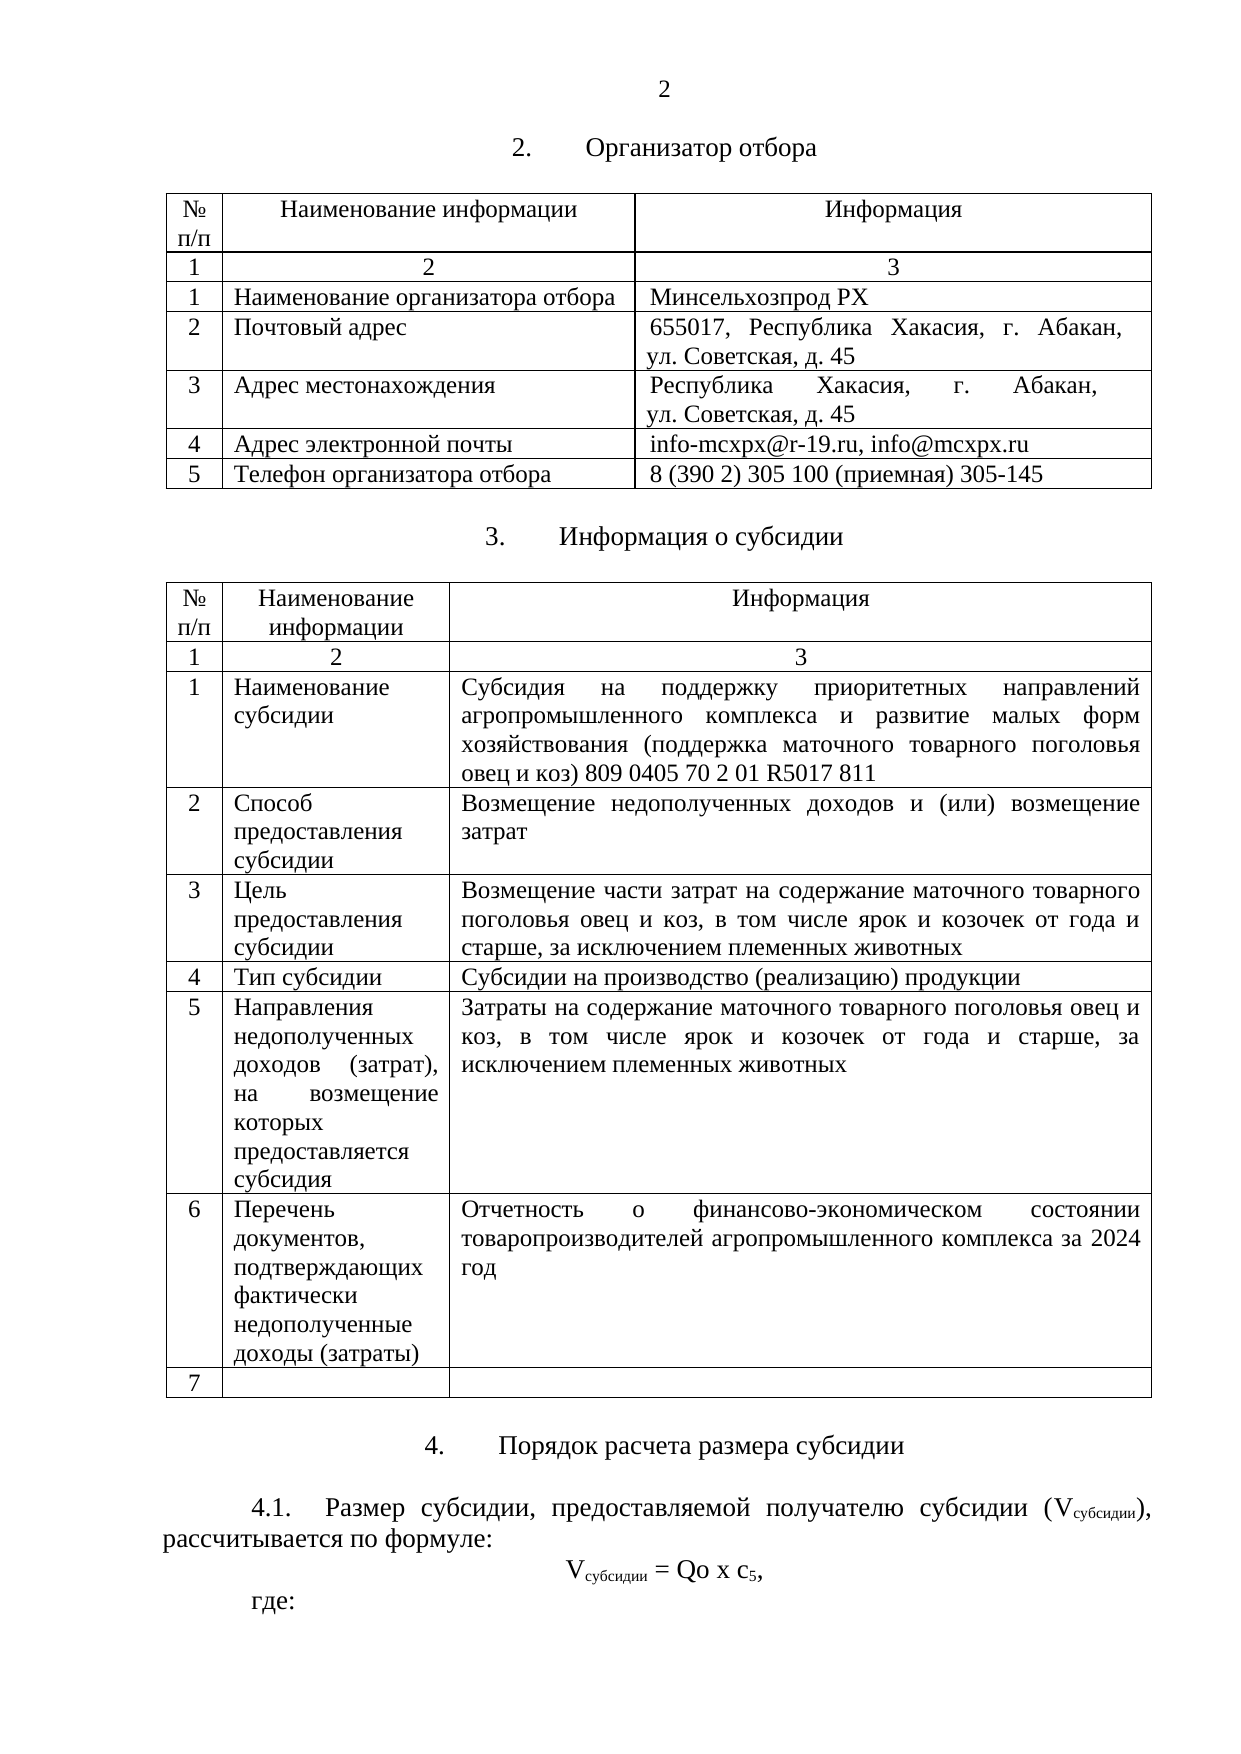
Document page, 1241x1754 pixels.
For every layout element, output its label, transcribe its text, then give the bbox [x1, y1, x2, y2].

text Vсубсидии = Qo x с5, [177, 1553, 1152, 1584]
table_cell 5 [167, 459, 222, 488]
list Информация о субсидии [177, 520, 1152, 551]
table_cell Минсельхозпрод РХ [636, 282, 1151, 311]
list Размер субсидии, предоставляемой получателю субсидии (Vсубсидии), рассчитывается по формуле: [162, 1491, 1152, 1553]
table_cell Направления недополученных доходов (затрат), на возмещение которых предоставляется субсидия [223, 992, 449, 1193]
table_cell 3 [636, 253, 1151, 281]
table_header № п/п [167, 583, 222, 641]
table_cell Цель предоставления субсидии [223, 875, 449, 961]
table_cell 3 [167, 371, 222, 428]
table_cell 2 [167, 312, 222, 369]
table_cell Наименование организатора отбора [223, 282, 634, 311]
table_cell Перечень документов, подтверждающих фактически недополученные доходы (затраты) [223, 1194, 449, 1367]
table_cell 1 [167, 672, 222, 787]
table_cell 3 [167, 875, 222, 961]
table_cell Республика Хакасия, г. Абакан, ул. Советская, д. 45 [636, 371, 1151, 428]
table_cell 1 [167, 282, 222, 311]
table_cell 4 [167, 429, 222, 458]
table_cell 2 [223, 642, 449, 671]
table_cell 2 [167, 788, 222, 874]
table_cell [450, 1368, 1151, 1397]
table_header Наименование информации [223, 583, 449, 641]
table_cell Субсидии на производство (реализацию) продукции [450, 962, 1151, 991]
table_cell 5 [167, 992, 222, 1193]
table_header № п/п [167, 194, 222, 251]
table_cell Субсидия на поддержку приоритетных направлений агропромышленного комплекса и развитие малых форм хозяйствования (поддержка маточного товарного поголовья овец и коз) 809 0405 70 2 01 R5017 811 [450, 672, 1151, 787]
table_cell 3 [450, 642, 1151, 671]
table_cell Тип субсидии [223, 962, 449, 991]
table_cell Возмещение недополученных доходов и (или) возмещение затрат [450, 788, 1151, 874]
table_cell Телефон организатора отбора [223, 459, 634, 488]
table_cell 4 [167, 962, 222, 991]
table_cell 1 [167, 253, 222, 281]
table_cell 6 [167, 1194, 222, 1367]
table_cell Способ предоставления субсидии [223, 788, 449, 874]
table_cell 1 [167, 642, 222, 671]
table_header Информация [450, 583, 1151, 641]
table_cell Возмещение части затрат на содержание маточного товарного поголовья овец и коз, в том числе ярок и козочек от года и старше, за исключением племенных животных [450, 875, 1151, 961]
table_cell 655017, Республика Хакасия, г. Абакан, ул. Советская, д. 45 [636, 312, 1151, 369]
text где: [177, 1584, 1152, 1616]
table_cell Наименование субсидии [223, 672, 449, 787]
list Порядок расчета размера субсидии [177, 1429, 1152, 1460]
list Организатор отбора [177, 131, 1152, 162]
table_cell Адрес местонахождения [223, 371, 634, 428]
table_cell 7 [167, 1368, 222, 1397]
table_cell Затраты на содержание маточного товарного поголовья овец и коз, в том числе ярок и козочек от года и старше, за исключением племенных животных [450, 992, 1151, 1193]
table_cell info-mcxpx@r-19.ru, info@mcxpx.ru [636, 429, 1151, 458]
table_cell Адрес электронной почты [223, 429, 634, 458]
table_header Информация [636, 194, 1151, 251]
table_header Наименование информации [223, 194, 634, 251]
table_cell Почтовый адрес [223, 312, 634, 369]
table_cell Отчетность о финансово-экономическом состоянии товаропроизводителей агропромышленного комплекса за 2024 год [450, 1194, 1151, 1367]
table_cell 8 (390 2) 305 100 (приемная) 305-145 [636, 459, 1151, 488]
table_cell 2 [223, 253, 634, 281]
table_cell [223, 1368, 449, 1397]
